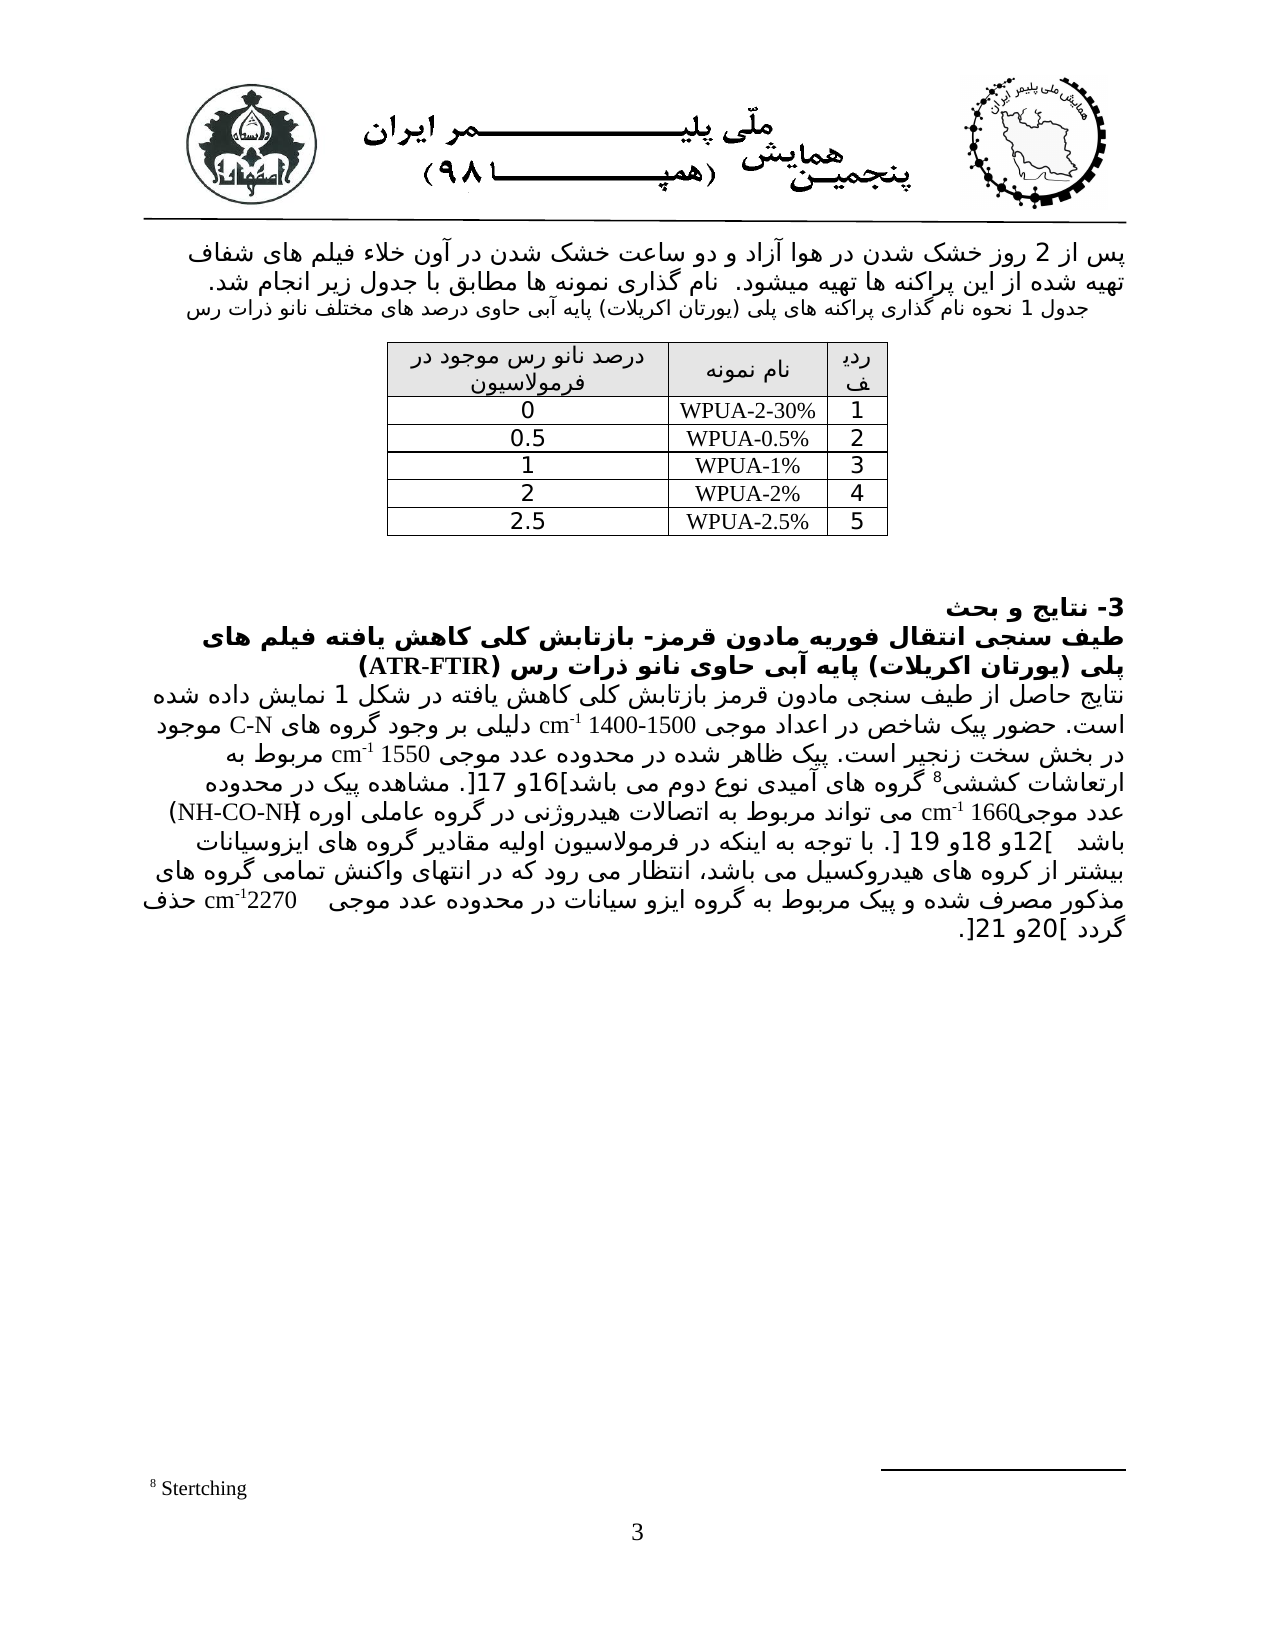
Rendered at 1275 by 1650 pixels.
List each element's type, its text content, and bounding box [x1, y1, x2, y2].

table_cell 4 [828, 480, 887, 507]
table_cell 1 [388, 453, 668, 479]
text نتایج حاصل از طیف سنجی مادون قرمز بازتابش کلی کاهش یافته در شکل 1 نمایش داده شده است. حضور پیک شاخص در اعداد موجی cm-1 1400-1500 دلیلی بر وجود گروه های C-N موجود در بخش سخت زنجیر است. پیک ظاهر شده در محدوده عدد موجی cm-1 1550 مربوط به ارتعاشات کششی گروه های آمیدی نوع دوم می باشد]16و 17[. مشاهده پیک در محدوده عدد موجی cm-1 1660 می تواند مربوط به اتصالات هیدروژنی در گروه عاملی اوره (NH-CO-NH) باشد ]12و 18و 19 [. با توجه به اینکه در فرمولاسیون اولیه مقادیر گروه های ایزوسیانات بیشتر از کروه های هیدروکسیل می باشد، انتظار می رود که در انتهای واکنش تمامی گروه های مذکور مصرف شده و پیک مربوط به گروه ایزو سیانات در محدوده عدد موجی cm-12270 حذف گردد]20و 21[. [150, 681, 1125, 943]
table_header نام نمونه [669, 343, 827, 396]
table_cell 2.5 [388, 508, 668, 534]
text 3- نتايج و بحث [150, 593, 1125, 622]
table_cell WPUA-1% [669, 453, 827, 479]
table_cell 0 [388, 397, 668, 424]
table_cell 3 [828, 453, 887, 479]
table_cell 0.5 [388, 425, 668, 451]
table_cell 1 [828, 397, 887, 424]
table_header رديف [828, 343, 887, 396]
picture [179, 78, 327, 210]
table_cell 2 [388, 480, 668, 507]
table_cell 5 [828, 508, 887, 534]
table_header درصد نانو رس موجود در فرمولاسیون [388, 343, 668, 396]
table_cell WPUA-2% [669, 480, 827, 507]
text جدول 1 نحوه نام گذاری پراکنه های پلی (یورتان اکریلات) پایه آبی حاوی درصد های مختلف نانو ذرات رس [150, 296, 1125, 321]
table_cell WPUA-0.5% [669, 425, 827, 451]
picture [959, 75, 1109, 210]
table_cell 2 [828, 425, 887, 451]
table_cell WPUA-2-30% [669, 397, 827, 424]
table_cell WPUA-2.5% [669, 508, 827, 534]
text طیف سنجی انتقال فوریه مادون قرمز- بازتابش کلی کاهش یافته فیلم های پلی (یورتان اکریلات) پایه آبی حاوی نانو ذرات رس (ATR-FTIR) [150, 622, 1125, 681]
